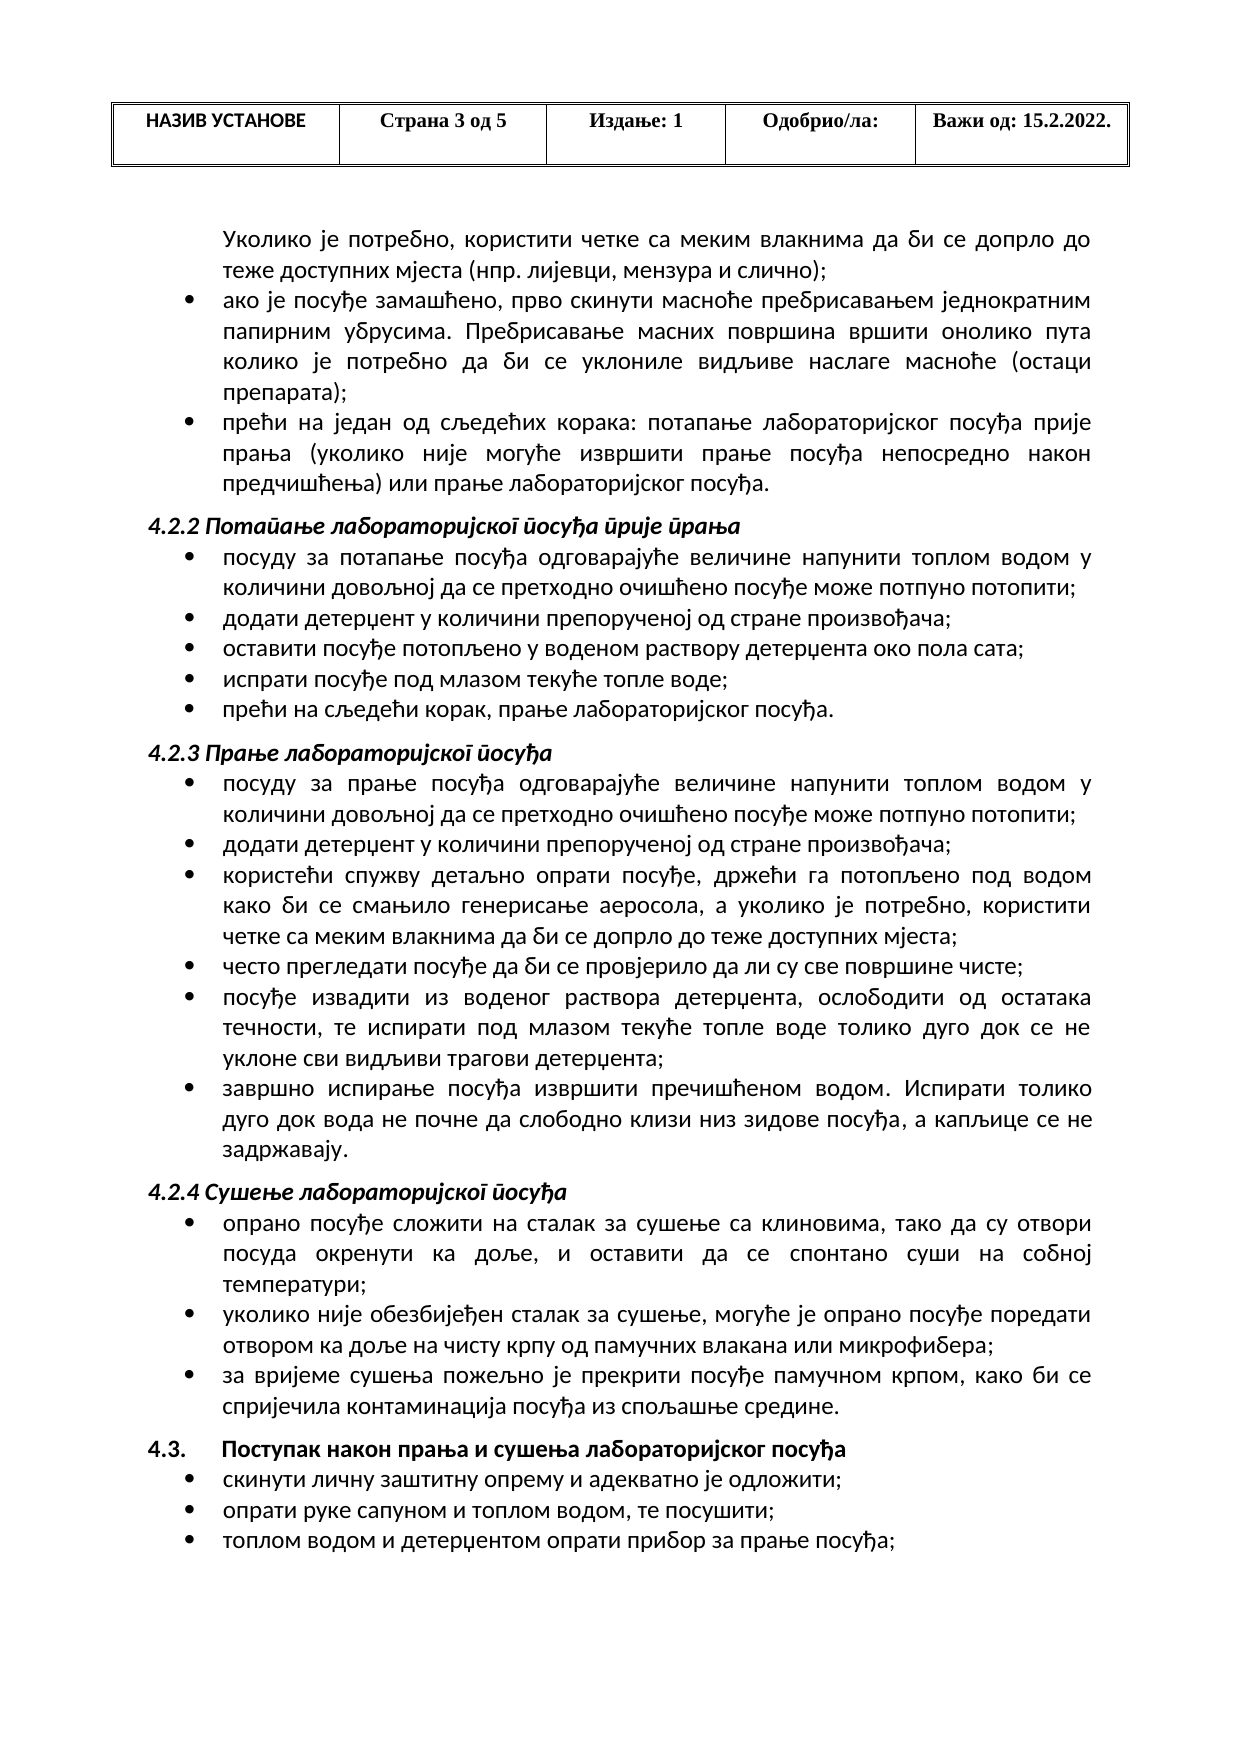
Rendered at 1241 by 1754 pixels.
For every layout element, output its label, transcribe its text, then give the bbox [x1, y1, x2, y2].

list уколико није обезбијеђен сталак за сушење, могуће је опрано посуђе поредати отвором ка доље на чисту крпу од памучних влакана или микрофибера; [185, 1298, 1092, 1359]
list Поступак након прања и сушења лабораторијског посуђа [148, 1433, 1092, 1464]
list често прегледати посуђе да би се провјерило да ли су све површине чисте; [185, 950, 1092, 981]
list скинути личну заштитну опрему и адекватно је одложити; [185, 1464, 1092, 1494]
text 4.2.2 Потапање лабораторијског посуђа прије прања [148, 511, 1092, 541]
text 4.2.3 Прање лабораторијског посуђа [148, 737, 1092, 767]
text 4.2.4 Сушење лабораторијског посуђа [148, 1176, 1092, 1207]
list додати детерџент у количини препорученој од стране произвођача; [185, 828, 1092, 859]
list испрати посуђе под млазом текуће топле воде; [185, 663, 1092, 694]
list додати детерџент у количини препорученој од стране произвођача; [185, 602, 1092, 633]
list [185, 223, 1092, 284]
list користећи спужву детаљно опрати посуђе, држећи га потопљено под водом како би се смањило генерисање аеросола, а уколико је потребно, користити четке са меким влакнима да би се допрло до теже доступних мјеста; [185, 859, 1092, 950]
list прећи на сљедећи корак, прање лабораторијског посуђа. [185, 694, 1092, 724]
list опрати руке сапуном и топлом водом, те посушити; [185, 1494, 1092, 1525]
list посуду за потапање посуђа одговарајуће величине напунити топлом водом у количини довољној да се претходно очишћено посуђе може потпуно потопити; [185, 541, 1092, 602]
list посуђе извадити из воденог раствора детерџента, ослободити од остатака течности, те испирати под млазом текуће топле воде толико дуго док се не уклоне сви видљиви трагови детерџента; [185, 981, 1092, 1072]
list опрано посуђе сложити на сталак за сушење са клиновима, тако да су отвори посуда окренути ка доље, и оставити да се спонтано суши на собној температури; [185, 1207, 1092, 1298]
list оставити посуђе потопљено у воденом раствору детерџента око пола сата; [185, 633, 1092, 663]
list завршно испирање посуђа извршити пречишћеном водом. Испирати толико дуго док вода не почне да слободно клизи низ зидове посуђа, а капљице се не задржавају. [185, 1072, 1092, 1164]
list топлом водом и детерџентом опрати прибор за прање посуђа; [185, 1525, 1092, 1555]
list прећи на један од сљедећих корака: потапање лабораторијског посуђа прије прања (уколико није могуће извршити прање посуђа непосредно након предчишћења) или прање лабораторијског посуђа. [185, 406, 1092, 498]
list посуду за прање посуђа одговарајуће величине напунити топлом водом у количини довољној да се претходно очишћено посуђе може потпуно потопити; [185, 767, 1092, 828]
list ако је посуђе замашћено, прво скинути масноће пребрисавањем једнократним папирним убрусима. Пребрисавање масних површина вршити онолико пута колико је потребно да би се уклониле видљиве наслаге масноће (остаци препарата); [185, 284, 1092, 406]
list за вријеме сушења пожељно је прекрити посуђе памучном крпом, како би се спријечила контаминација посуђа из спољашње средине. [185, 1359, 1092, 1421]
